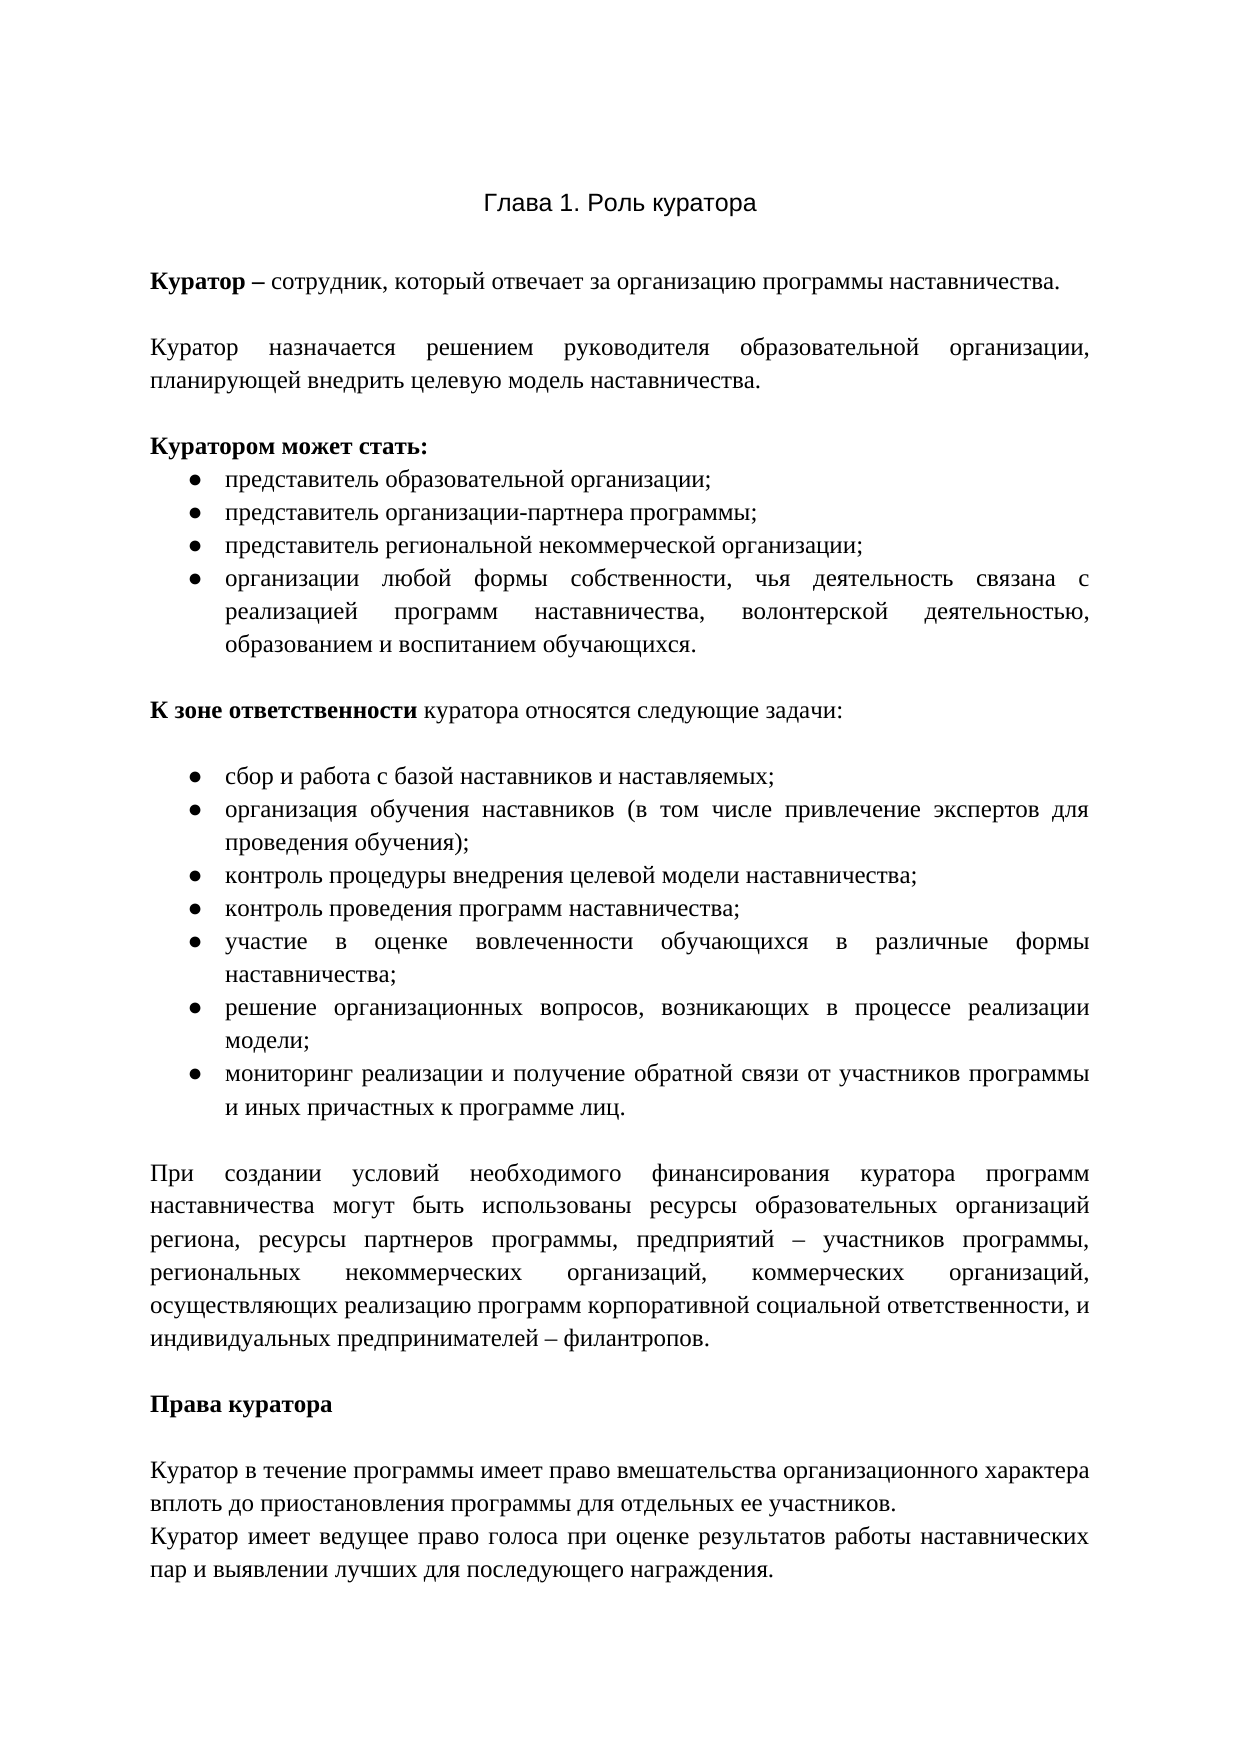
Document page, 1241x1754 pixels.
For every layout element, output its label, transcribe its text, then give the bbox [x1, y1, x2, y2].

list контроль проведения программ наставничества; [187, 893, 1090, 922]
text Права куратора [150, 1389, 1090, 1417]
text Куратор – сотрудник, который отвечает за организацию программы наставничества. [150, 266, 1090, 295]
text Куратором может стать: [150, 431, 1090, 460]
text При создании условий необходимого финансирования куратора программ наставничества могут быть использованы ресурсы образовательных организаций региона, ресурсы партнеров программы, предприятий – участников программы, региональных некоммерческих организаций, коммерческих организаций, осуществляющих реализацию программ корпоративной социальной ответственности, и индивидуальных предпринимателей – филантропов. [150, 1158, 1090, 1351]
list мониторинг реализации и получение обратной связи от участников программы и иных причастных к программе лиц. [187, 1058, 1090, 1120]
list представитель региональной некоммерческой организации; [187, 530, 1090, 559]
list решение организационных вопросов, возникающих в процессе реализации модели; [187, 992, 1090, 1054]
list организации любой формы собственности, чья деятельность связана с реализацией программ наставничества, волонтерской деятельностью, образованием и воспитанием обучающихся. [187, 563, 1090, 658]
list организация обучения наставников (в том числе привлечение экспертов для проведения обучения); [187, 794, 1090, 856]
list сбор и работа с базой наставников и наставляемых; [187, 761, 1090, 790]
text Куратор в течение программы имеет право вмешательства организационного характера вплоть до приостановления программы для отдельных ее участников. [150, 1455, 1090, 1517]
list контроль процедуры внедрения целевой модели наставничества; [187, 860, 1090, 889]
text Куратор имеет ведущее право голоса при оценке результатов работы наставнических пар и выявлении лучших для последующего награждения. [150, 1521, 1090, 1583]
subtitle Глава 1. Роль куратора [150, 187, 1090, 216]
text К зоне ответственности куратора относятся следующие задачи: [150, 695, 1090, 724]
text Куратор назначается решением руководителя образовательной организации, планирующей внедрить целевую модель наставничества. [150, 332, 1090, 394]
list участие в оценке вовлеченности обучающихся в различные формы наставничества; [187, 926, 1090, 988]
list представитель образовательной организации; [187, 464, 1090, 493]
list представитель организации-партнера программы; [187, 497, 1090, 526]
